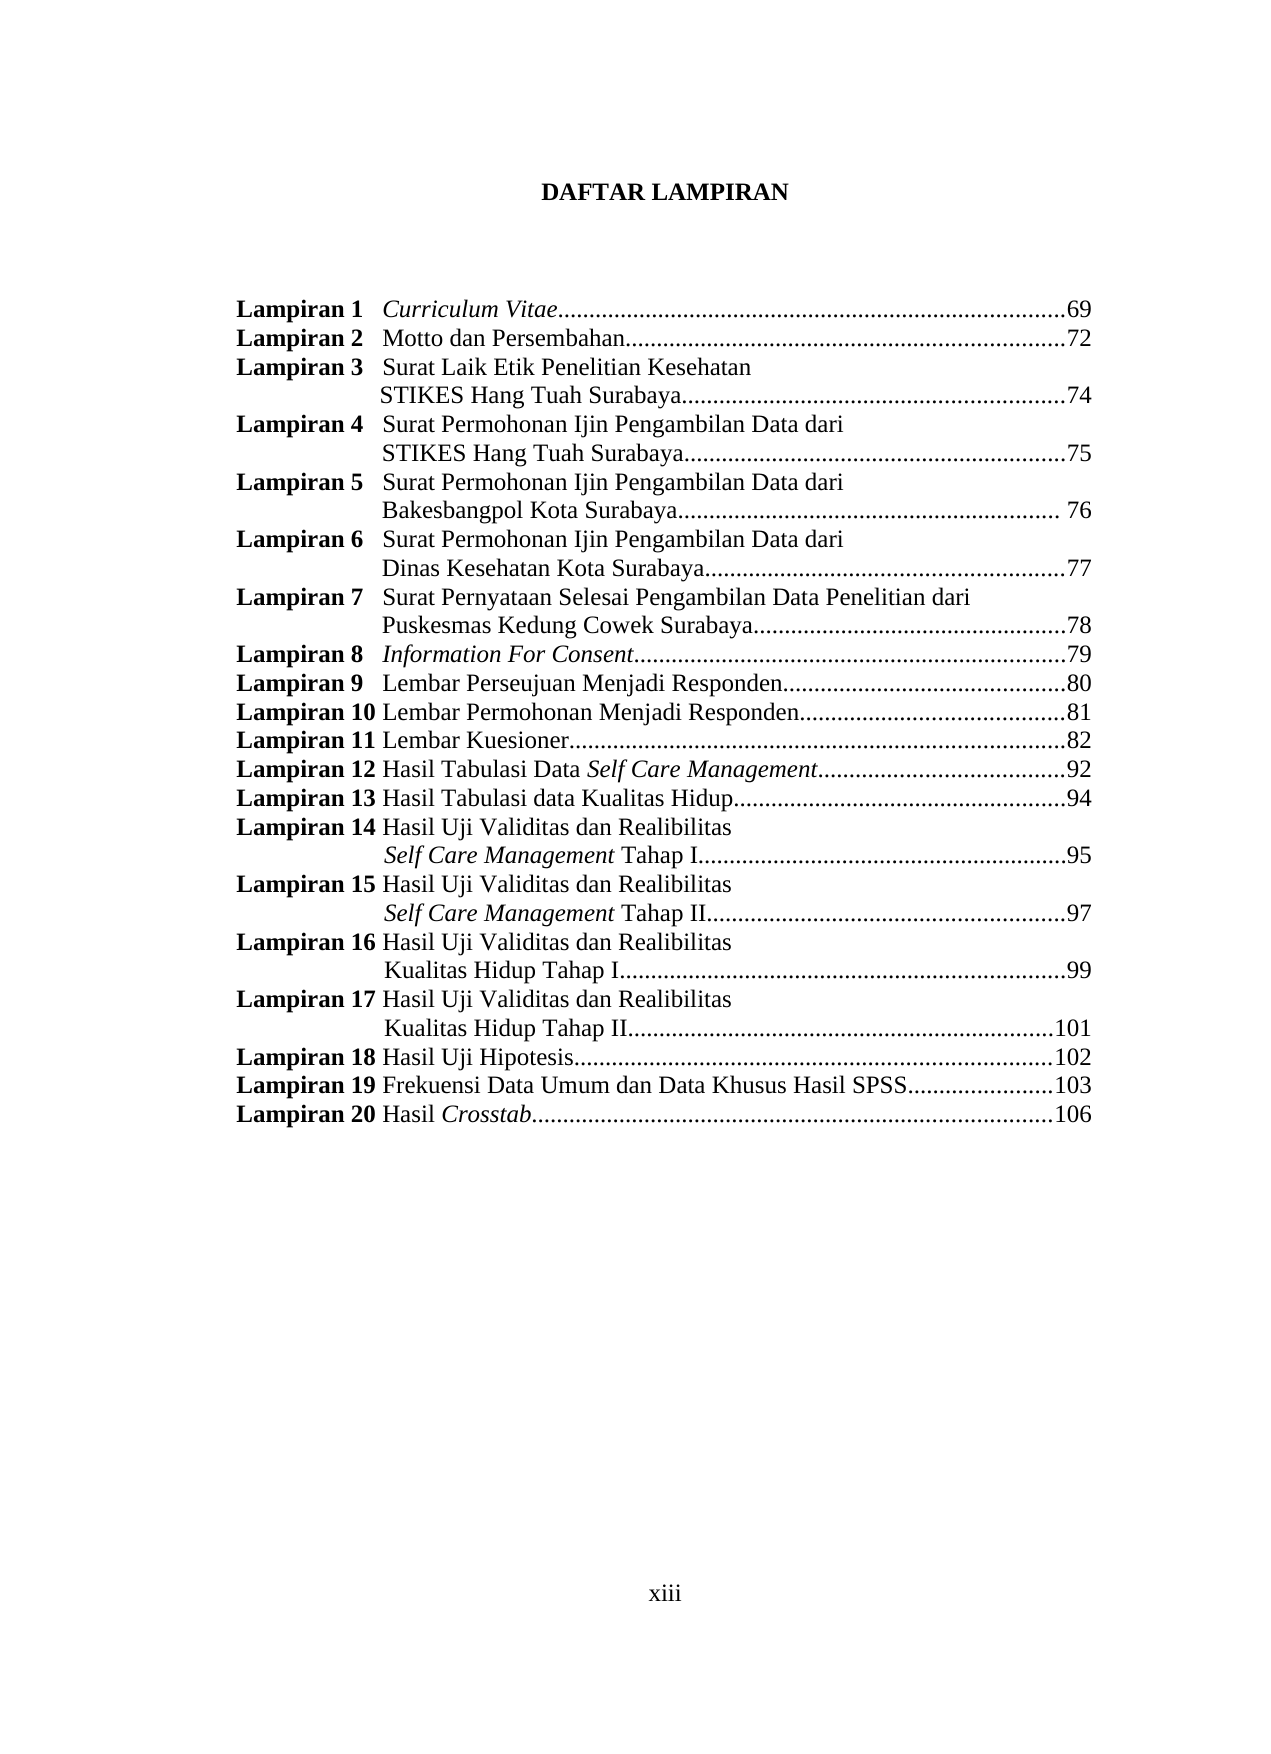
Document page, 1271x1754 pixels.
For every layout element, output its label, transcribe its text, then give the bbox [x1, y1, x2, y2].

text Kualitas Hidup Tahap I 99 [266, 955, 1094, 984]
text Lampiran 5 Surat Permohonan Ijin Pengambilan Data dari [236, 467, 1094, 495]
text Lampiran 4 Surat Permohonan Ijin Pengambilan Data dari [236, 409, 1094, 438]
text Lampiran 9 Lembar Perseujuan Menjadi Responden 80 [236, 668, 1094, 697]
text Lampiran 13 Hasil Tabulasi data Kualitas Hidup 94 [236, 783, 1094, 812]
text Lampiran 20 Hasil Crosstab 106 [236, 1099, 1094, 1128]
text Lampiran 15 Hasil Uji Validitas dan Realibilitas [236, 869, 1094, 898]
text Dinas Kesehatan Kota Surabaya 77 [251, 553, 1094, 582]
text Lampiran 19 Frekuensi Data Umum dan Data Khusus Hasil SPSS 103 [236, 1070, 1094, 1099]
text Bakesbangpol Kota Surabaya 76 [251, 495, 1094, 524]
text Lampiran 11 Lembar Kuesioner 82 [236, 725, 1094, 754]
text Self Care Management Tahap I 95 [266, 840, 1094, 869]
text Lampiran 7 Surat Pernyataan Selesai Pengambilan Data Penelitian dari [236, 582, 1094, 610]
subtitle DAFTAR LAMPIRAN [236, 177, 1094, 206]
text Lampiran 10 Lembar Permohonan Menjadi Responden 81 [236, 697, 1094, 725]
text Lampiran 16 Hasil Uji Validitas dan Realibilitas [236, 927, 1094, 955]
text Lampiran 3 Surat Laik Etik Penelitian Kesehatan [236, 352, 1094, 380]
text STIKES Hang Tuah Surabaya 75 [251, 438, 1094, 467]
text STIKES Hang Tuah Surabaya 74 [236, 380, 1094, 409]
text Self Care Management Tahap II 97 [236, 898, 1094, 927]
text Puskesmas Kedung Cowek Surabaya 78 [251, 610, 1094, 639]
text Lampiran 14 Hasil Uji Validitas dan Realibilitas [236, 812, 1094, 840]
text Lampiran 17 Hasil Uji Validitas dan Realibilitas [236, 984, 1094, 1013]
text Lampiran 6 Surat Permohonan Ijin Pengambilan Data dari [236, 524, 1094, 553]
text Lampiran 2 Motto dan Persembahan 72 [236, 323, 1094, 352]
text Lampiran 12 Hasil Tabulasi Data Self Care Management 92 [236, 754, 1094, 783]
text Lampiran 8 Information For Consent 79 [236, 639, 1094, 668]
text Lampiran 1 Curriculum Vitae 69 [236, 294, 1094, 323]
text Lampiran 18 Hasil Uji Hipotesis 102 [236, 1042, 1094, 1070]
text Kualitas Hidup Tahap II 101 [266, 1013, 1094, 1042]
